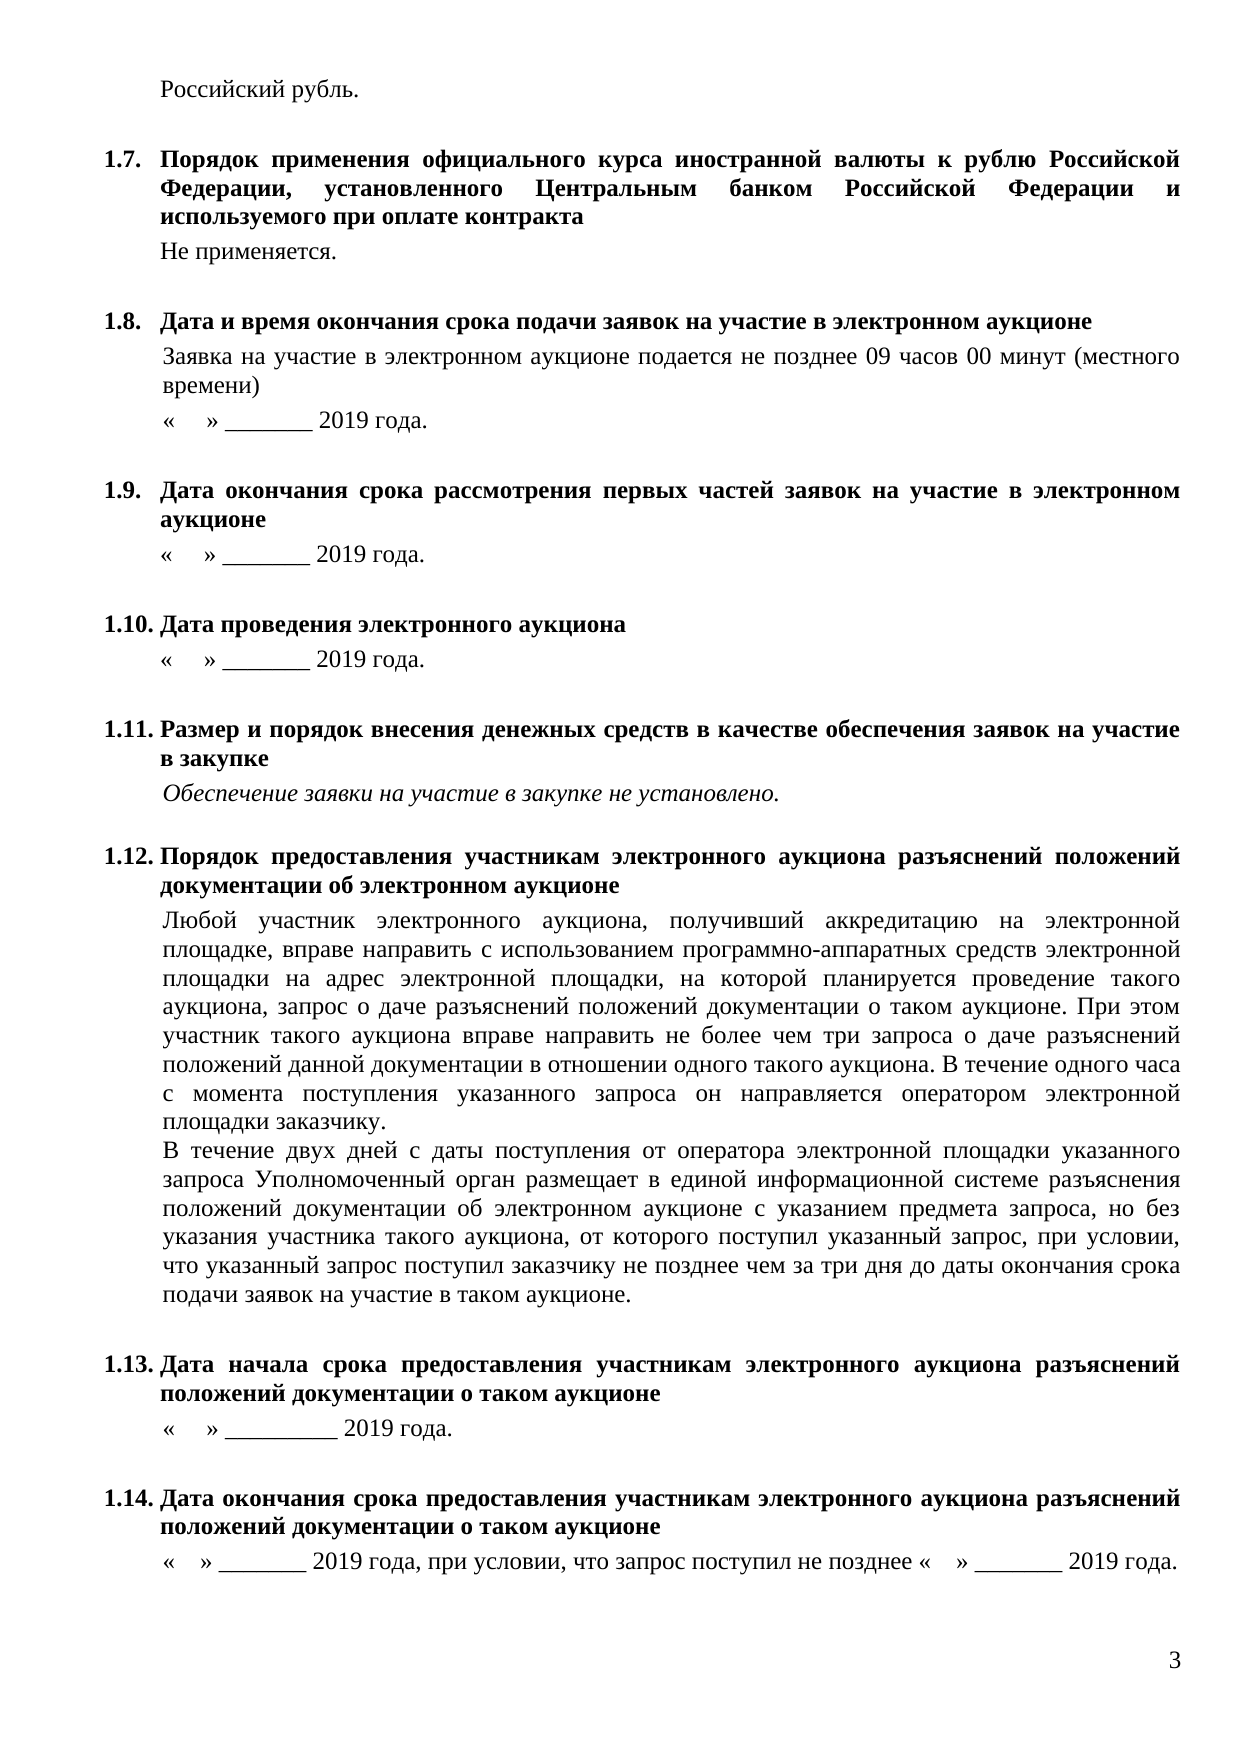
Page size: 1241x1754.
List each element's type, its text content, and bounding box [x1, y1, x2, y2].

text Российский рубль. [141, 74, 1181, 103]
list Размер и порядок внесения денежных средств в качестве обеспечения заявок на участие в закупке [103, 714, 1181, 771]
list Любой участник электронного аукциона, получивший аккредитацию на электронной площадке, вправе направить с использованием программно-аппаратных средств электронной площадки на адрес электронной площадки, на которой планируется проведение такого аукциона, запрос о даче разъяснений положений документации о таком аукционе. При этом участник такого аукциона вправе направить не более чем три запроса о даче разъяснений положений данной документации в отношении одного такого аукциона. В течение одного часа с момента поступления указанного запроса он направляется оператором электронной площадки заказчику. [162, 905, 1181, 1135]
list Дата окончания срока предоставления участникам электронного аукциона разъяснений положений документации о таком аукционе [103, 1483, 1181, 1540]
list В течение двух дней с даты поступления от оператора электронной площадки указанного запроса Уполномоченный орган размещает в единой информационной системе разъяснения положений документации об электронном аукционе с указанием предмета запроса, но без указания участника такого аукциона, от которого поступил указанный запрос, при условии, что указанный запрос поступил заказчику не позднее чем за три дня до даты окончания срока подачи заявок на участие в таком аукционе. [162, 1135, 1181, 1308]
list Порядок применения официального курса иностранной валюты к рублю Российской Федерации, установленного Центральным банком Российской Федерации и используемого при оплате контракта [103, 144, 1181, 230]
list Дата окончания срока рассмотрения первых частей заявок на участие в электронном аукционе [103, 475, 1181, 533]
list Порядок предоставления участникам электронного аукциона разъяснений положений документации об электронном аукционе [103, 841, 1181, 899]
list Дата и время окончания срока подачи заявок на участие в электронном аукционе [103, 306, 1181, 335]
list « » _________ 2019 года. [103, 1413, 1181, 1441]
text Не применяется. [141, 236, 1181, 265]
list Дата проведения электронного аукциона [103, 609, 1181, 638]
text « » _______ 2019 года. [162, 405, 1181, 434]
text « » _______ 2019 года. [160, 644, 1181, 673]
text « » _______ 2019 года, при условии, что запрос поступил не позднее « » _______ 2019 года. [103, 1546, 1181, 1575]
list Дата начала срока предоставления участникам электронного аукциона разъяснений положений документации о таком аукционе [103, 1349, 1181, 1406]
list Заявка на участие в электронном аукционе подается не позднее 09 часов 00 минут (местного времени) [162, 341, 1181, 399]
text Обеспечение заявки на участие в закупке не установлено. [162, 778, 1181, 806]
text « » _______ 2019 года. [160, 539, 1181, 568]
